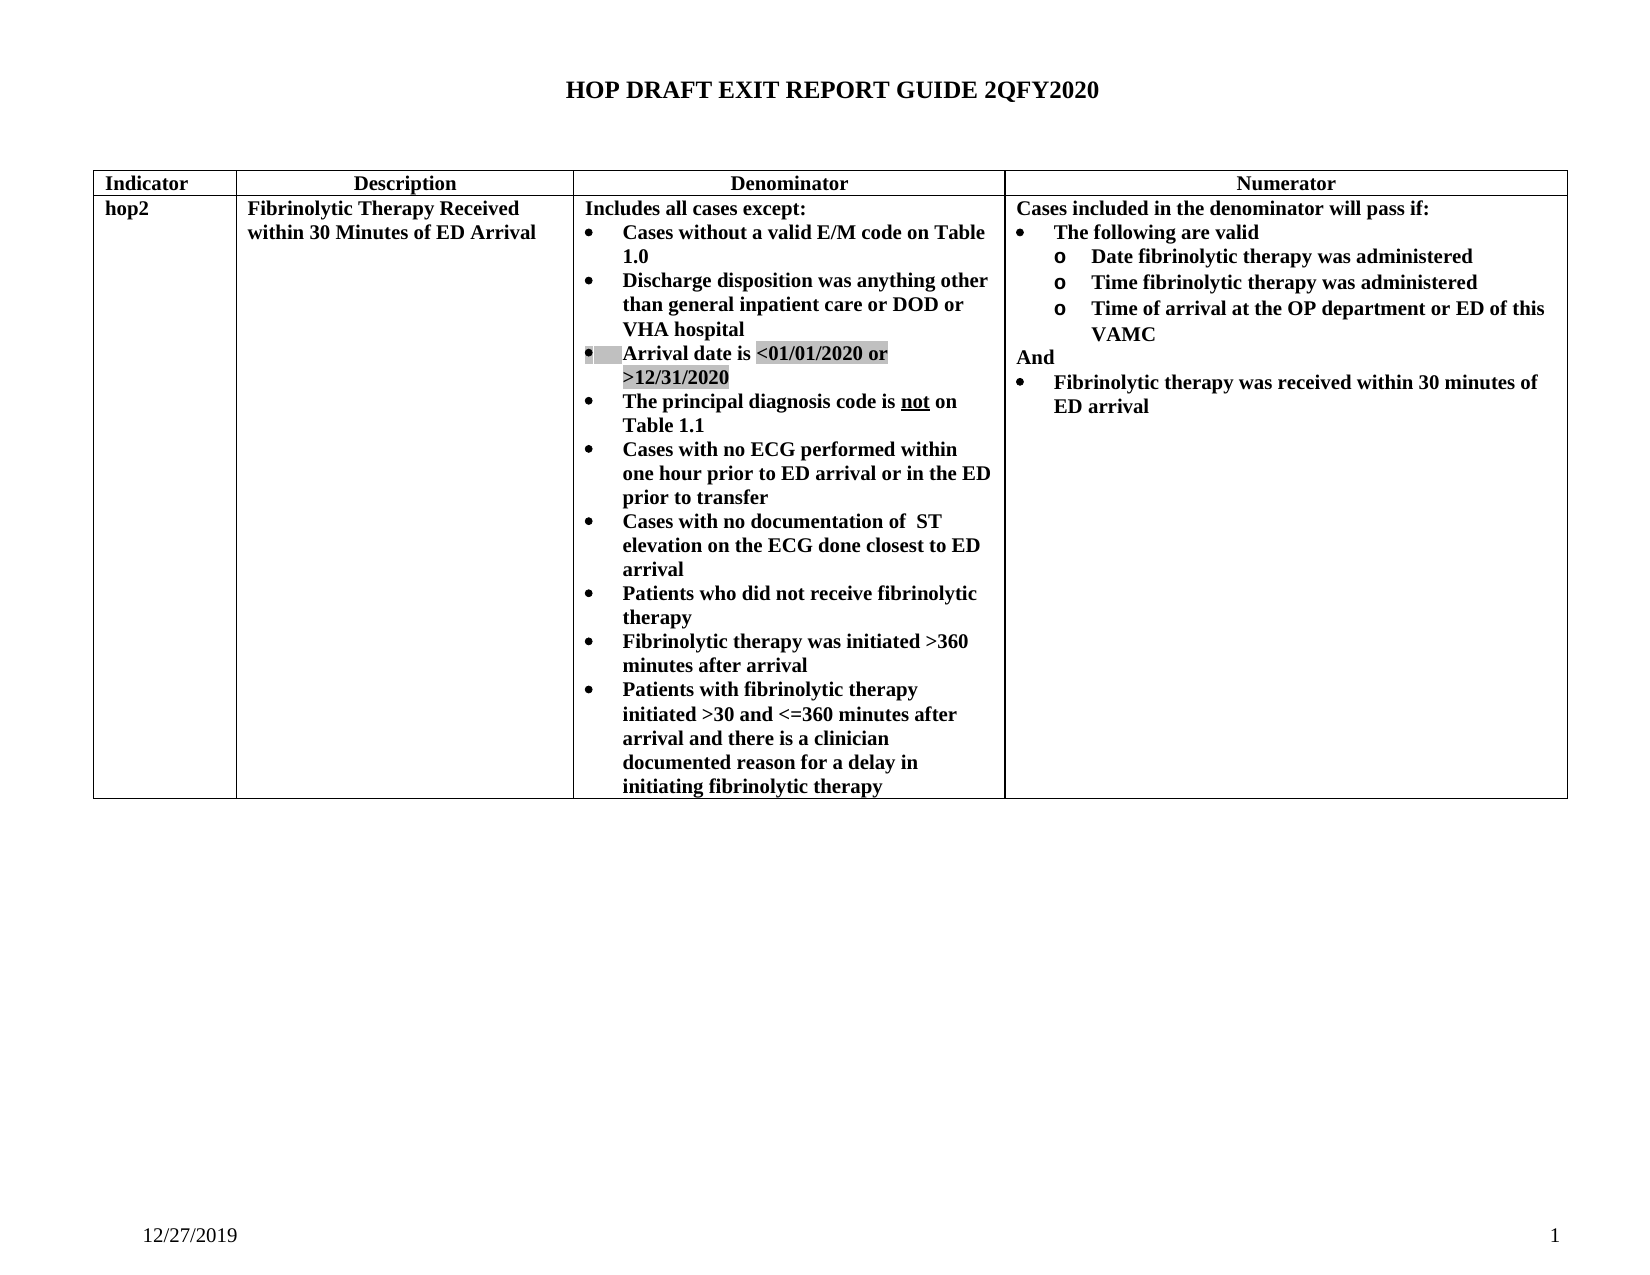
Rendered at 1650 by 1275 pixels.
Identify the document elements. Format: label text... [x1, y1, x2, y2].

table_header Description [237, 171, 573, 195]
table_cell Fibrinolytic Therapy Received within 30 Minutes of ED Arrival [237, 196, 573, 798]
table_cell Includes all cases except: Cases without a valid E/M code on Table 1.0 Discharge disposition was anything other than general inpatient care or DOD or VHA hospital Arrival date is <01/01/2020 or >12/31/2020 The principal diagnosis code is not on Table 1.1 Cases with no ECG performed within one hour prior to ED arrival or in the ED prior to transfer Cases with no documentation of ST elevation on the ECG done closest to ED arrival Patients who did not receive fibrinolytic therapy Fibrinolytic therapy was initiated >360 minutes after arrival Patients with fibrinolytic therapy initiated >30 and <=360 minutes after arrival and there is a clinician documented reason for a delay in initiating fibrinolytic therapy [574, 196, 1004, 798]
table_header Numerator [1006, 171, 1567, 195]
table_header Indicator [94, 171, 236, 195]
table_header Denominator [574, 171, 1004, 195]
table_cell Cases included in the denominator will pass if: The following are valid Date fibrinolytic therapy was administered Time fibrinolytic therapy was administered Time of arrival at the OP department or ED of this VAMC And Fibrinolytic therapy was received within 30 minutes of ED arrival [1006, 196, 1567, 798]
table_cell hop2 [94, 196, 236, 798]
